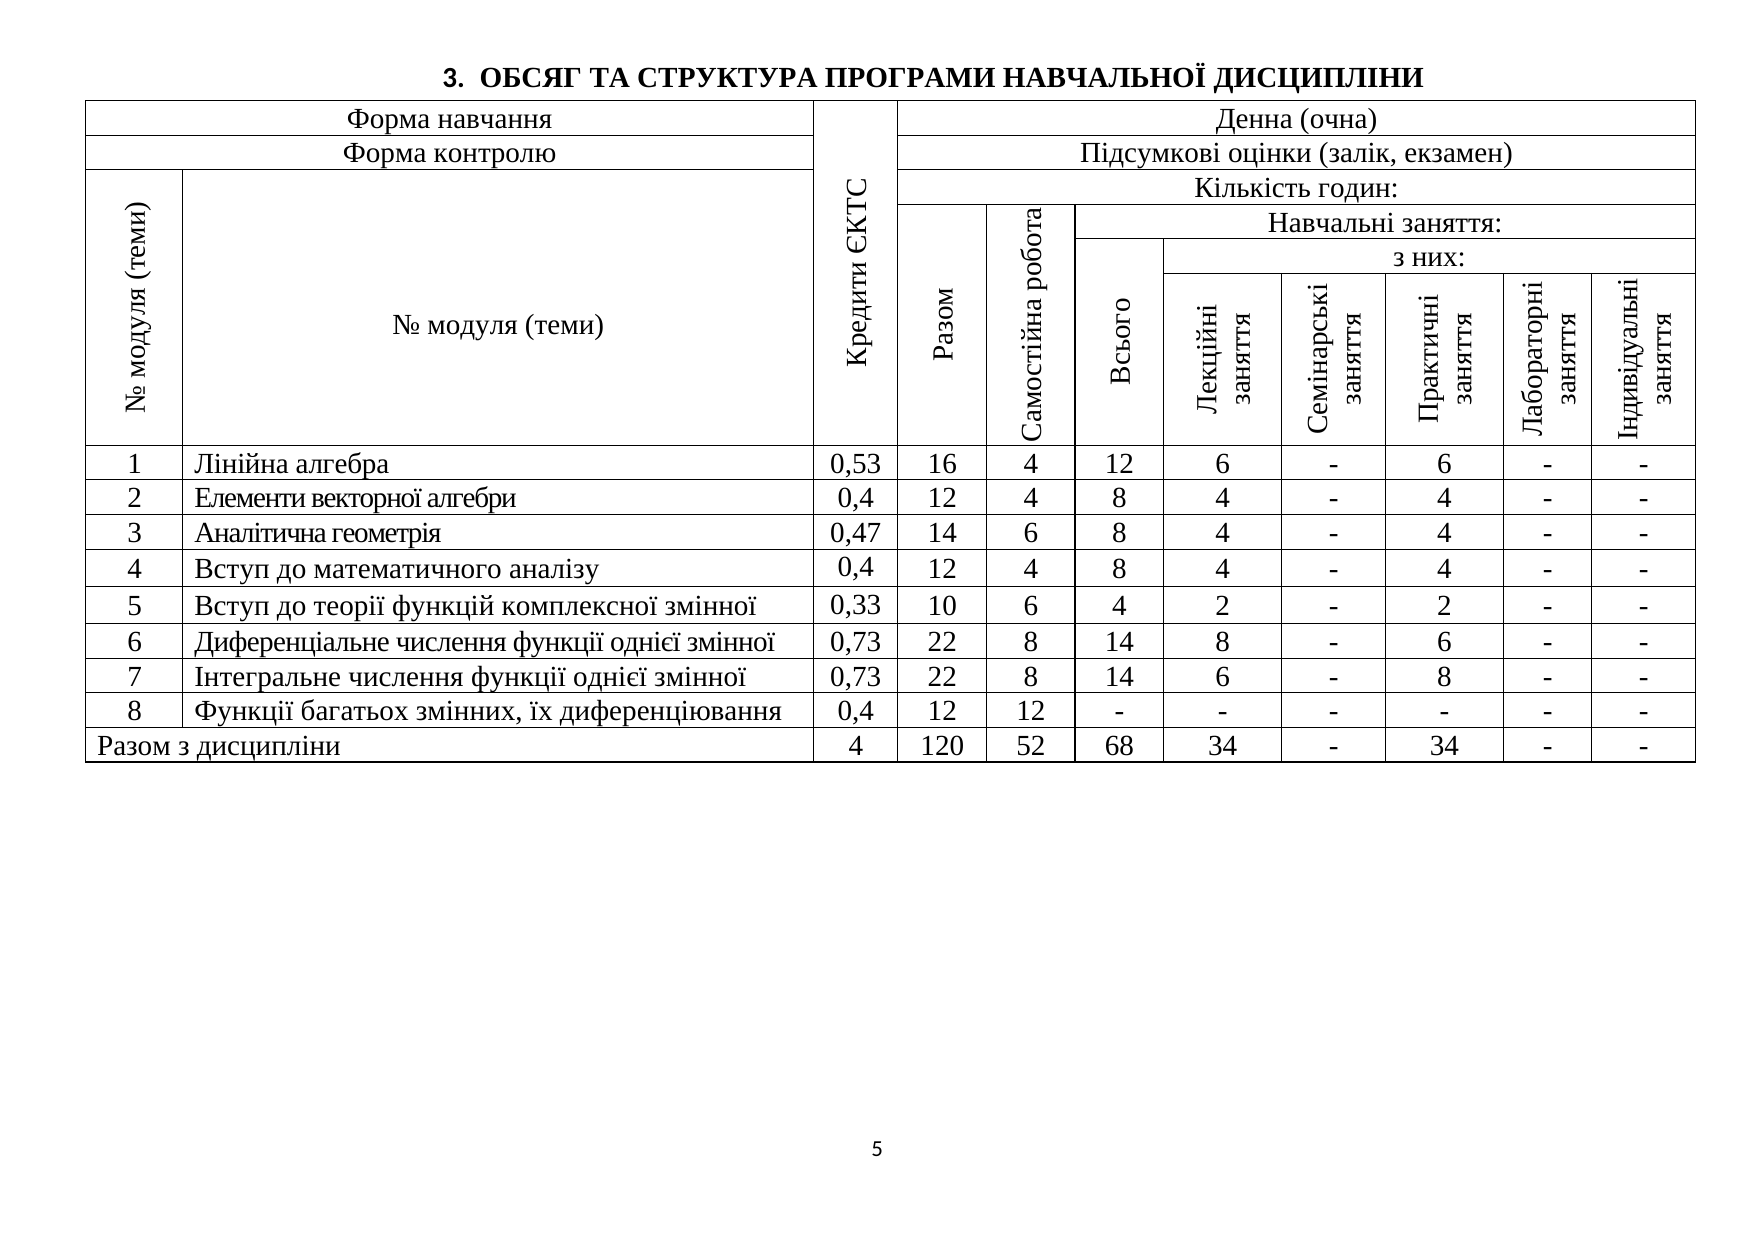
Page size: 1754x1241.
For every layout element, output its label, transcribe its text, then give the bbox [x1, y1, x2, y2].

table_cell 3 [86, 515, 182, 548]
table_cell Всього [1076, 239, 1163, 445]
table_cell Форма контролю [86, 136, 813, 169]
table_cell - [1592, 587, 1695, 623]
table_cell - [1592, 693, 1695, 727]
table_cell 4 [987, 446, 1074, 479]
table_cell - [1592, 515, 1695, 548]
table_cell - [1164, 693, 1281, 727]
table_cell - [1282, 480, 1385, 514]
table_cell 68 [1076, 728, 1163, 761]
table_cell 12 [987, 693, 1074, 727]
table_cell 0,4 [814, 550, 897, 586]
table_cell Навчальні заняття: [1076, 205, 1695, 238]
table_cell - [1592, 659, 1695, 692]
table_cell 14 [898, 515, 986, 548]
table_cell Підсумкові оцінки (залік, екзамен) [898, 136, 1695, 169]
table_cell 0,33 [814, 587, 897, 623]
table_cell 0,4 [814, 693, 897, 727]
table_cell 5 [86, 587, 182, 623]
table_cell Лекційні заняття [1164, 274, 1281, 445]
table_cell 4 [1386, 515, 1503, 548]
table_cell 4 [1164, 550, 1281, 586]
table_cell - [1504, 587, 1591, 623]
table_header Форма навчання [86, 101, 813, 134]
table_cell 4 [987, 480, 1074, 514]
table_cell - [1076, 693, 1163, 727]
table_cell 10 [898, 587, 986, 623]
table_cell 8 [86, 693, 182, 727]
table_header Кредити ЄКТС [814, 101, 897, 445]
table_cell 2 [1386, 587, 1503, 623]
table_cell Кількість годин: [898, 170, 1695, 204]
table_cell - [1504, 624, 1591, 658]
table_cell - [1282, 624, 1385, 658]
table_cell 4 [1386, 550, 1503, 586]
table_cell 0,73 [814, 624, 897, 658]
table_cell 52 [987, 728, 1074, 761]
table_cell 120 [898, 728, 986, 761]
table_cell 8 [1076, 515, 1163, 548]
table_cell - [1592, 728, 1695, 761]
table_cell - [1504, 659, 1591, 692]
table_cell Вступ до математичного аналізу [183, 550, 813, 586]
table_cell 1 [86, 446, 182, 479]
table_cell 16 [898, 446, 986, 479]
table_cell - [1592, 624, 1695, 658]
table_cell Лабораторні заняття [1504, 274, 1591, 445]
table_cell 4 [987, 550, 1074, 586]
table_cell 12 [898, 480, 986, 514]
table_cell 4 [86, 550, 182, 586]
table_cell Разом з дисципліни [86, 728, 813, 761]
table_cell - [1282, 693, 1385, 727]
table_cell Інтегральне числення функції однієї змінної [183, 659, 813, 692]
table_cell 8 [987, 624, 1074, 658]
table_cell - [1282, 728, 1385, 761]
table_cell Функції багатьох змінних, їх диференціювання [183, 693, 813, 727]
table_cell - [1282, 659, 1385, 692]
table_cell 8 [987, 659, 1074, 692]
table_cell 8 [1386, 659, 1503, 692]
table_cell 6 [1386, 446, 1503, 479]
table_cell 6 [1386, 624, 1503, 658]
table_cell 8 [1076, 550, 1163, 586]
table_cell 6 [1164, 446, 1281, 479]
table_cell 8 [1076, 480, 1163, 514]
table_cell 14 [1076, 624, 1163, 658]
table_cell - [1504, 728, 1591, 761]
table_cell Аналітична геометрія [183, 515, 813, 548]
table_cell 12 [1076, 446, 1163, 479]
table_cell 0,47 [814, 515, 897, 548]
table_cell 22 [898, 624, 986, 658]
table_cell 34 [1386, 728, 1503, 761]
table_cell Семінарські заняття [1282, 274, 1385, 445]
table_cell 4 [1164, 515, 1281, 548]
table_cell - [1504, 515, 1591, 548]
table_cell Вступ до теорії функцій комплексної змінної [183, 587, 813, 623]
table_cell 4 [814, 728, 897, 761]
table_cell 4 [1076, 587, 1163, 623]
table_cell - [1592, 446, 1695, 479]
table_cell 2 [1164, 587, 1281, 623]
table_cell Диференціальне числення функції однієї змінної [183, 624, 813, 658]
table_cell - [1592, 550, 1695, 586]
table_cell 12 [898, 693, 986, 727]
table_cell № модуля (теми) [86, 170, 182, 445]
table_cell 4 [1164, 480, 1281, 514]
table_cell - [1504, 480, 1591, 514]
table_cell - [1592, 480, 1695, 514]
table_cell Практичні заняття [1386, 274, 1503, 445]
list Обсяг та структура програми навчальної дисципліни [201, 59, 1665, 95]
table_cell 0,73 [814, 659, 897, 692]
table_cell 6 [86, 624, 182, 658]
table_cell 2 [86, 480, 182, 514]
table_cell - [1386, 693, 1503, 727]
table_cell 7 [86, 659, 182, 692]
table_cell - [1504, 446, 1591, 479]
table_cell 0,4 [814, 480, 897, 514]
table_cell Разом [898, 205, 986, 445]
table_cell - [1282, 587, 1385, 623]
table_cell - [1504, 550, 1591, 586]
table_cell 6 [1164, 659, 1281, 692]
table_cell 6 [987, 587, 1074, 623]
table_cell 14 [1076, 659, 1163, 692]
table_cell - [1504, 693, 1591, 727]
table_cell 34 [1164, 728, 1281, 761]
table_cell Самостійна робота [987, 205, 1074, 445]
table_cell 4 [1386, 480, 1503, 514]
table_cell - [1282, 515, 1385, 548]
table_cell 8 [1164, 624, 1281, 658]
table_cell Індивідуальні заняття [1592, 274, 1695, 445]
table_cell № модуля (теми) [183, 170, 813, 445]
table_cell з них: [1164, 239, 1695, 273]
table_cell Елементи векторної алгебри [183, 480, 813, 514]
table_cell 0,53 [814, 446, 897, 479]
table_cell - [1282, 446, 1385, 479]
table_cell 12 [898, 550, 986, 586]
table_cell 22 [898, 659, 986, 692]
table_cell Лінійна алгебра [183, 446, 813, 479]
table_cell - [1282, 550, 1385, 586]
table_cell 6 [987, 515, 1074, 548]
table_header Денна (очна) [898, 101, 1695, 134]
